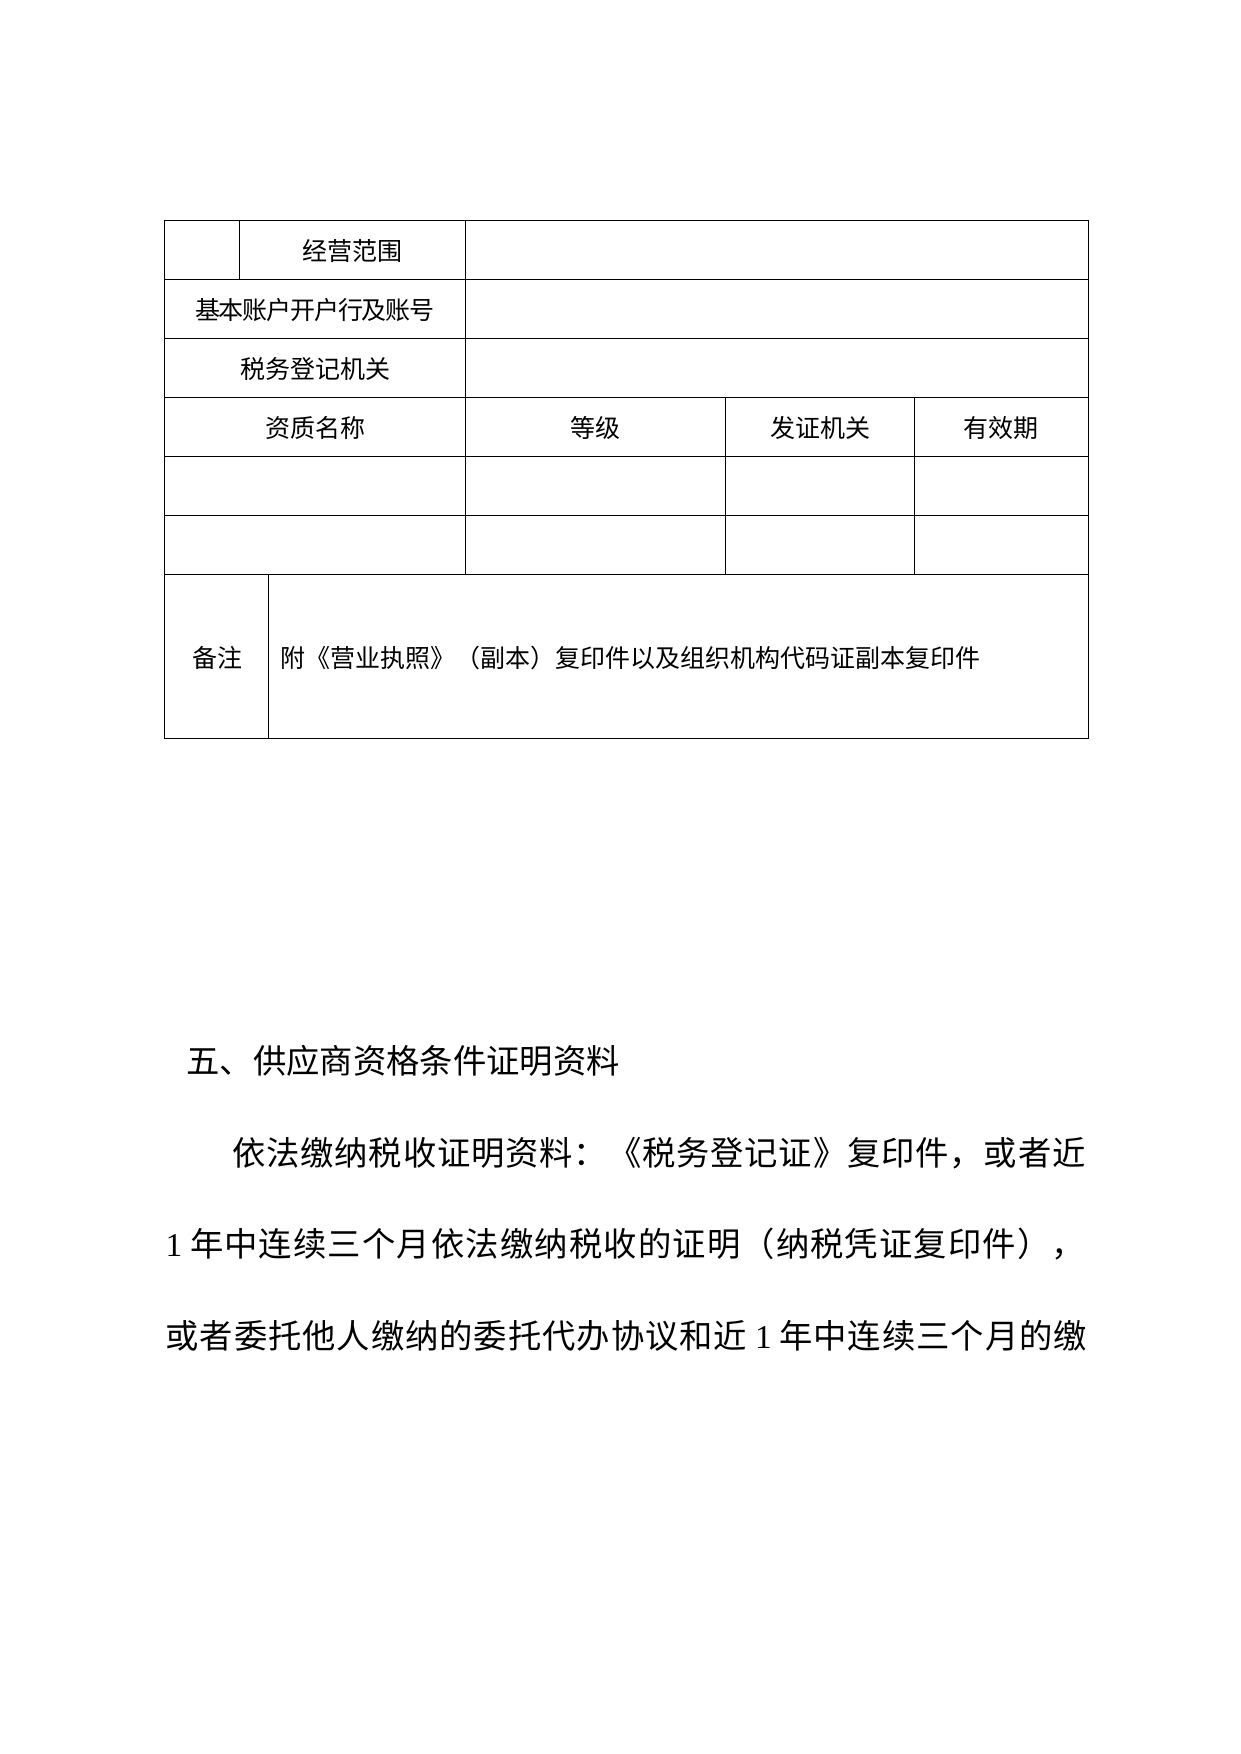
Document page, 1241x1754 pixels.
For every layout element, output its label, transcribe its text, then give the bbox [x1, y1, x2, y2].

table_cell 经营范围 [240, 221, 465, 279]
table_cell [466, 280, 1088, 338]
table_cell [466, 339, 1088, 397]
table_cell [726, 516, 914, 574]
table_cell 备注 [165, 575, 268, 738]
text 五、供应商资格条件证明资料 [165, 1013, 1087, 1105]
table_cell [915, 516, 1088, 574]
table_cell [726, 457, 914, 515]
table_cell [165, 457, 465, 515]
table_cell 有效期 [915, 398, 1088, 456]
table_cell 税务登记机关 [165, 339, 465, 397]
table_cell [466, 516, 725, 574]
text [165, 1105, 1087, 1379]
table_cell 附《营业执照》（副本）复印件以及组织机构代码证副本复印件 [269, 575, 1088, 738]
table_cell 资质名称 [165, 398, 465, 456]
table_cell [165, 516, 465, 574]
table_cell 等级 [466, 398, 725, 456]
table_cell 发证机关 [726, 398, 914, 456]
table_cell [915, 457, 1088, 515]
table_cell [466, 221, 1088, 279]
table_cell 基本账户开户行及账号 [165, 280, 465, 338]
table_cell [466, 457, 725, 515]
